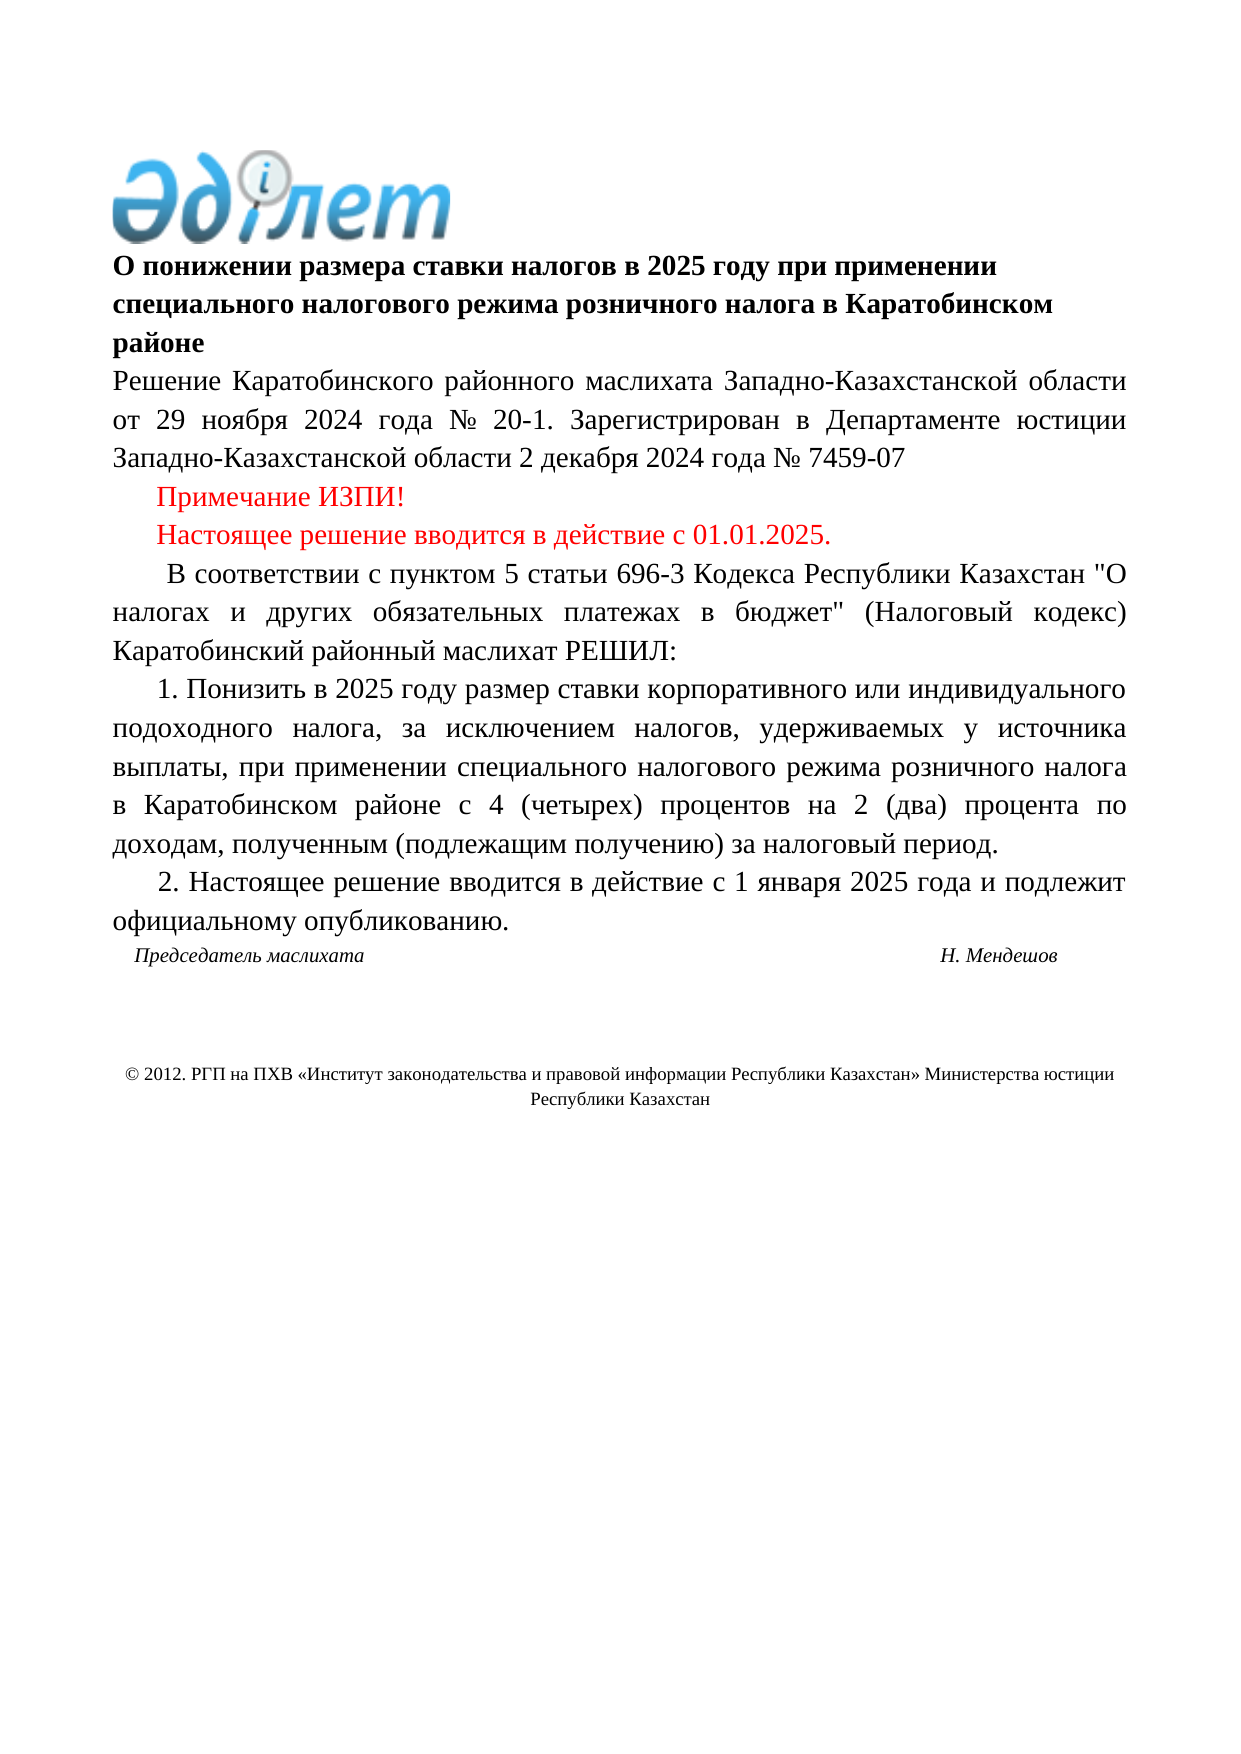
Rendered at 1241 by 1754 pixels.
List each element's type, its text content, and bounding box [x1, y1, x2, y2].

text © 2012. РГП на ПХВ «Институт законодательства и правовой информации Республики Казахстан» Министерства юстиции Республики Казахстан [112, 1063, 1128, 1109]
table_header Н. Мендешов [939, 941, 1240, 972]
text 2. Настоящее решение вводится в действие с 1 января 2025 года и подлежит официальному опубликованию. [112, 864, 1128, 936]
text О понижении размера ставки налогов в 2025 году при применении специального налогового режима розничного налога в Каратобинском районе [112, 248, 1128, 358]
text 1. Понизить в 2025 году размер ставки корпоративного или индивидуального подоходного налога, за исключением налогов, удерживаемых у источника выплаты, при применении специального налогового режима розничного налога в Каратобинском районе с 4 (четырех) процентов на 2 (два) процента по доходам, полученным (подлежащим получению) за налоговый период. [112, 672, 1128, 859]
text Настоящее решение вводится в действие с 01.01.2025. [112, 517, 1128, 551]
text Примечание ИЗПИ! [112, 479, 1128, 512]
text Решение Каратобинского районного маслихата Западно-Казахстанской области от 29 ноября 2024 года № 20-1. Зарегистрирован в Департаменте юстиции Западно-Казахстанской области 2 декабря 2024 года № 7459-07 [112, 363, 1128, 474]
table_header Председатель маслихата [101, 941, 939, 972]
picture [112, 150, 451, 244]
text В соответствии с пунктом 5 статьи 696-3 Кодекса Республики Казахстан "О налогах и других обязательных платежах в бюджет" (Налоговый кодекс) Каратобинский районный маслихат РЕШИЛ: [112, 556, 1128, 667]
